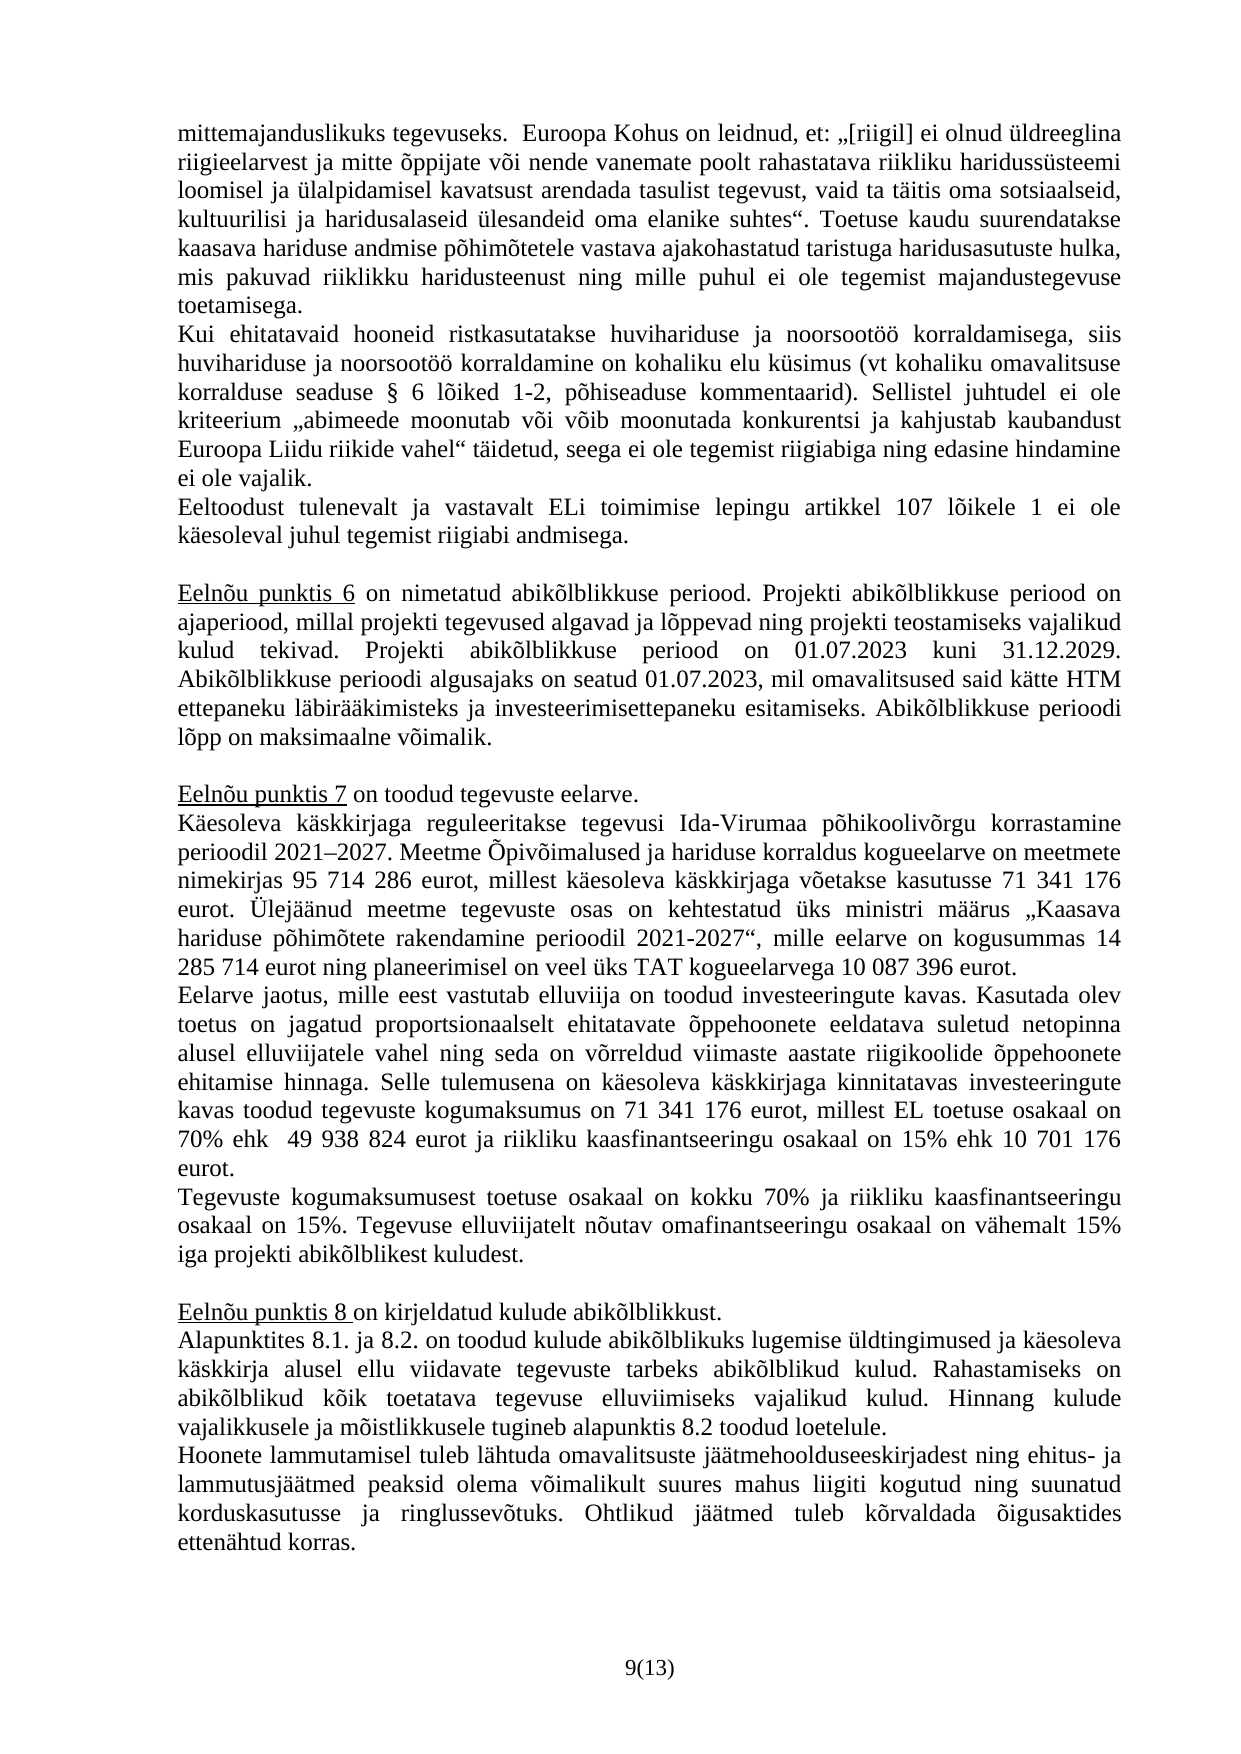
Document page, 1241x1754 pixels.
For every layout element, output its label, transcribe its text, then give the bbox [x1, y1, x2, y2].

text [177, 118, 1122, 319]
text Kui ehitatavaid hooneid ristkasutatakse huvihariduse ja noorsootöö korraldamisega, siis huvihariduse ja noorsootöö korraldamine on kohaliku elu küsimus (vt kohaliku omavalitsuse korralduse seaduse § 6 lõiked 1-2, põhiseaduse kommentaarid). Sellistel juhtudel ei ole kriteerium „abimeede moonutab või võib moonutada konkurentsi ja kahjustab kaubandust Euroopa Liidu riikide vahel“ täidetud, seega ei ole tegemist riigiabiga ning edasine hindamine ei ole vajalik. [177, 319, 1122, 492]
text Eelnõu punktis 6 on nimetatud abikõlblikkuse periood. Projekti abikõlblikkuse periood on ajaperiood, millal projekti tegevused algavad ja lõppevad ning projekti teostamiseks vajalikud kulud tekivad. Projekti abikõlblikkuse periood on 01.07.2023 kuni 31.12.2029. Abikõlblikkuse perioodi algusajaks on seatud 01.07.2023, mil omavalitsused said kätte HTM ettepaneku läbirääkimisteks ja investeerimisettepaneku esitamiseks. Abikõlblikkuse perioodi lõpp on maksimaalne võimalik. [177, 578, 1122, 751]
text Eelnõu punktis 8 on kirjeldatud kulude abikõlblikkust. [177, 1297, 1122, 1326]
text Käesoleva käskkirjaga reguleeritakse tegevusi Ida-Virumaa põhikoolivõrgu korrastamine perioodil 2021–2027. Meetme Õpivõimalused ja hariduse korraldus kogueelarve on meetmete nimekirjas 95 714 286 eurot, millest käesoleva käskkirjaga võetakse kasutusse 71 341 176 eurot. Ülejäänud meetme tegevuste osas on kehtestatud üks ministri määrus „Kaasava hariduse põhimõtete rakendamine perioodil 2021-2027“, mille eelarve on kogusummas 14 285 714 eurot ning planeerimisel on veel üks TAT kogueelarvega 10 087 396 eurot. [177, 808, 1122, 981]
text Hoonete lammutamisel tuleb lähtuda omavalitsuste jäätmehoolduseeskirjadest ning ehitus- ja lammutusjäätmed peaksid olema võimalikult suures mahus liigiti kogutud ning suunatud korduskasutusse ja ringlussevõtuks. Ohtlikud jäätmed tuleb kõrvaldada õigusaktides ettenähtud korras. [177, 1441, 1122, 1556]
text Eelarve jaotus, mille eest vastutab elluviija on toodud investeeringute kavas. Kasutada olev toetus on jagatud proportsionaalselt ehitatavate õppehoonete eeldatava suletud netopinna alusel elluviijatele vahel ning seda on võrreldud viimaste aastate riigikoolide õppehoonete ehitamise hinnaga. Selle tulemusena on käesoleva käskkirjaga kinnitatavas investeeringute kavas toodud tegevuste kogumaksumus on 71 341 176 eurot, millest EL toetuse osakaal on 70% ehk 49 938 824 eurot ja riikliku kaasfinantseeringu osakaal on 15% ehk 10 701 176 eurot. [177, 981, 1122, 1182]
text Eelnõu punktis 7 on toodud tegevuste eelarve. [177, 779, 1122, 808]
text Tegevuste kogumaksumusest toetuse osakaal on kokku 70% ja riikliku kaasfinantseeringu osakaal on 15%. Tegevuse elluviijatelt nõutav omafinantseeringu osakaal on vähemalt 15% iga projekti abikõlblikest kuludest. [177, 1182, 1122, 1268]
text Eeltoodust tulenevalt ja vastavalt ELi toimimise lepingu artikkel 107 lõikele 1 ei ole käesoleval juhul tegemist riigiabi andmisega. [177, 492, 1122, 549]
text Alapunktites 8.1. ja 8.2. on toodud kulude abikõlblikuks lugemise üldtingimused ja käesoleva käskkirja alusel ellu viidavate tegevuste tarbeks abikõlblikud kulud. Rahastamiseks on abikõlblikud kõik toetatava tegevuse elluviimiseks vajalikud kulud. Hinnang kulude vajalikkusele ja mõistlikkusele tugineb alapunktis 8.2 toodud loetelule. [177, 1326, 1122, 1441]
